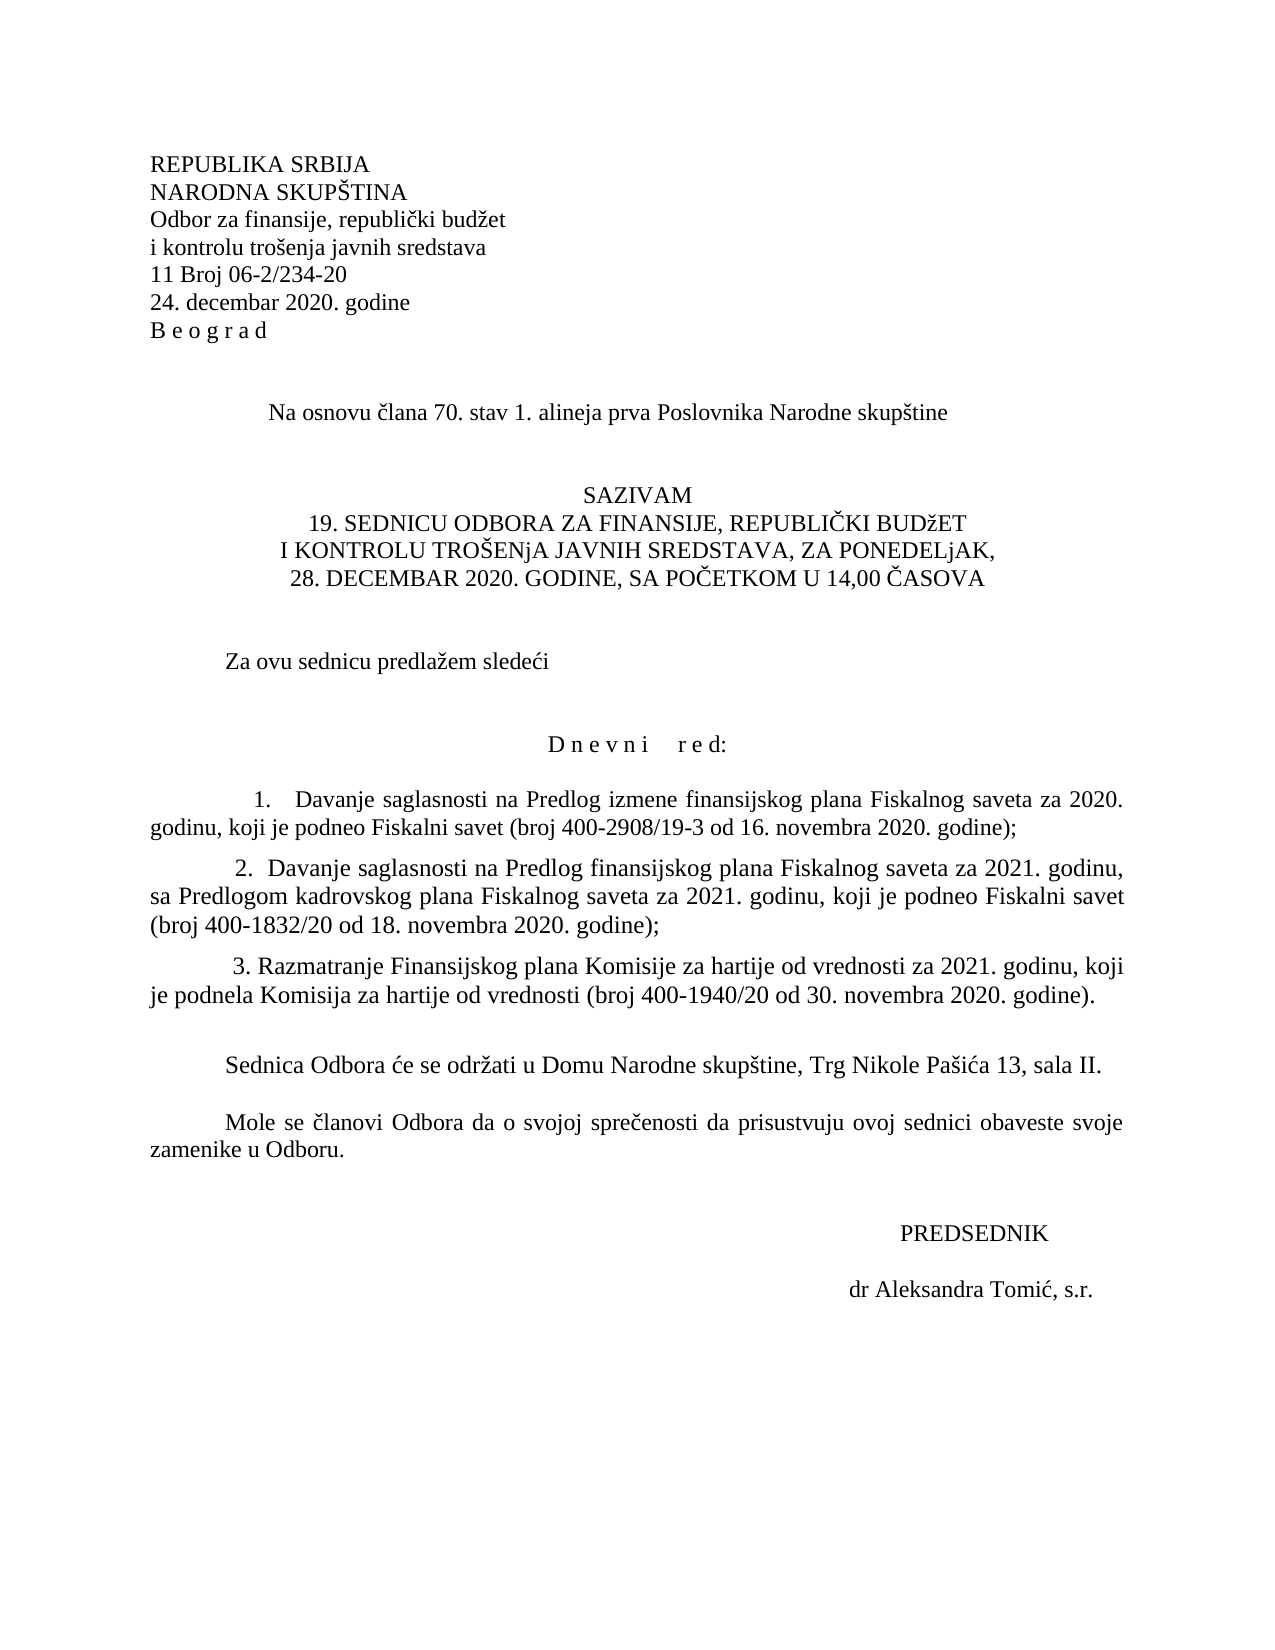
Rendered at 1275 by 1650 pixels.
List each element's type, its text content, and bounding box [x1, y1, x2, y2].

text SAZIVAM [150, 481, 1125, 509]
text i kontrolu trošenja javnih sredstava [150, 233, 1125, 260]
text 1. Davanje saglasnosti na Predlog izmene finansijskog plana Fiskalnog saveta za 2020. godinu, koji je podneo Fiskalni savet (broj 400-2908/19-3 od 16. novembra 2020. godine); [150, 785, 1125, 840]
text PREDSEDNIK [225, 1219, 1125, 1247]
text Odbor za finansije, republički budžet [150, 205, 1125, 233]
text Za ovu sednicu predlažem sledeći [150, 647, 1125, 674]
text 28. DECEMBAR 2020. GODINE, SA POČETKOM U 14,00 ČASOVA [150, 564, 1125, 592]
text 19. SEDNICU ODBORA ZA FINANSIJE, REPUBLIČKI BUDžET [150, 509, 1125, 536]
text 11 Broj 06-2/234-20 [150, 260, 1125, 288]
text NARODNA SKUPŠTINA [150, 178, 1125, 205]
text B e o g r a d [150, 316, 1125, 343]
text dr Aleksandra Tomić, s.r. [225, 1276, 1125, 1331]
text Mole se članovi Odbora da o svojoj sprečenosti da prisustvuju ovoj sednici obaveste svoje zamenike u Odboru. [150, 1108, 1125, 1163]
text Sednica Odbora će se održati u Domu Narodne skupštine, Trg Nikole Pašića 13, sala II. [150, 1050, 1125, 1079]
text 3. Razmatranje Finansijskog plana Komisije za hartije od vrednosti za 2021. godinu, koji je podnela Komisija za hartije od vrednosti (broj 400-1940/20 od 30. novembra 2020. godine). [150, 951, 1125, 1009]
text Na osnovu člana 70. stav 1. alineja prva Poslovnika Narodne skupštine [150, 398, 1125, 426]
text D n e v n i r e d: [150, 730, 1125, 757]
text 2. Davanje saglasnosti na Predlog finansijskog plana Fiskalnog saveta za 2021. godinu, sa Predlogom kadrovskog plana Fiskalnog saveta za 2021. godinu, koji je podneo Fiskalni savet (broj 400-1832/20 od 18. novembra 2020. godine); [150, 853, 1125, 939]
text 24. decembar 2020. godine [150, 288, 1125, 316]
text REPUBLIKA SRBIJA [150, 150, 1125, 178]
text I KONTROLU TROŠENjA JAVNIH SREDSTAVA, ZA PONEDELjAK, [150, 536, 1125, 564]
